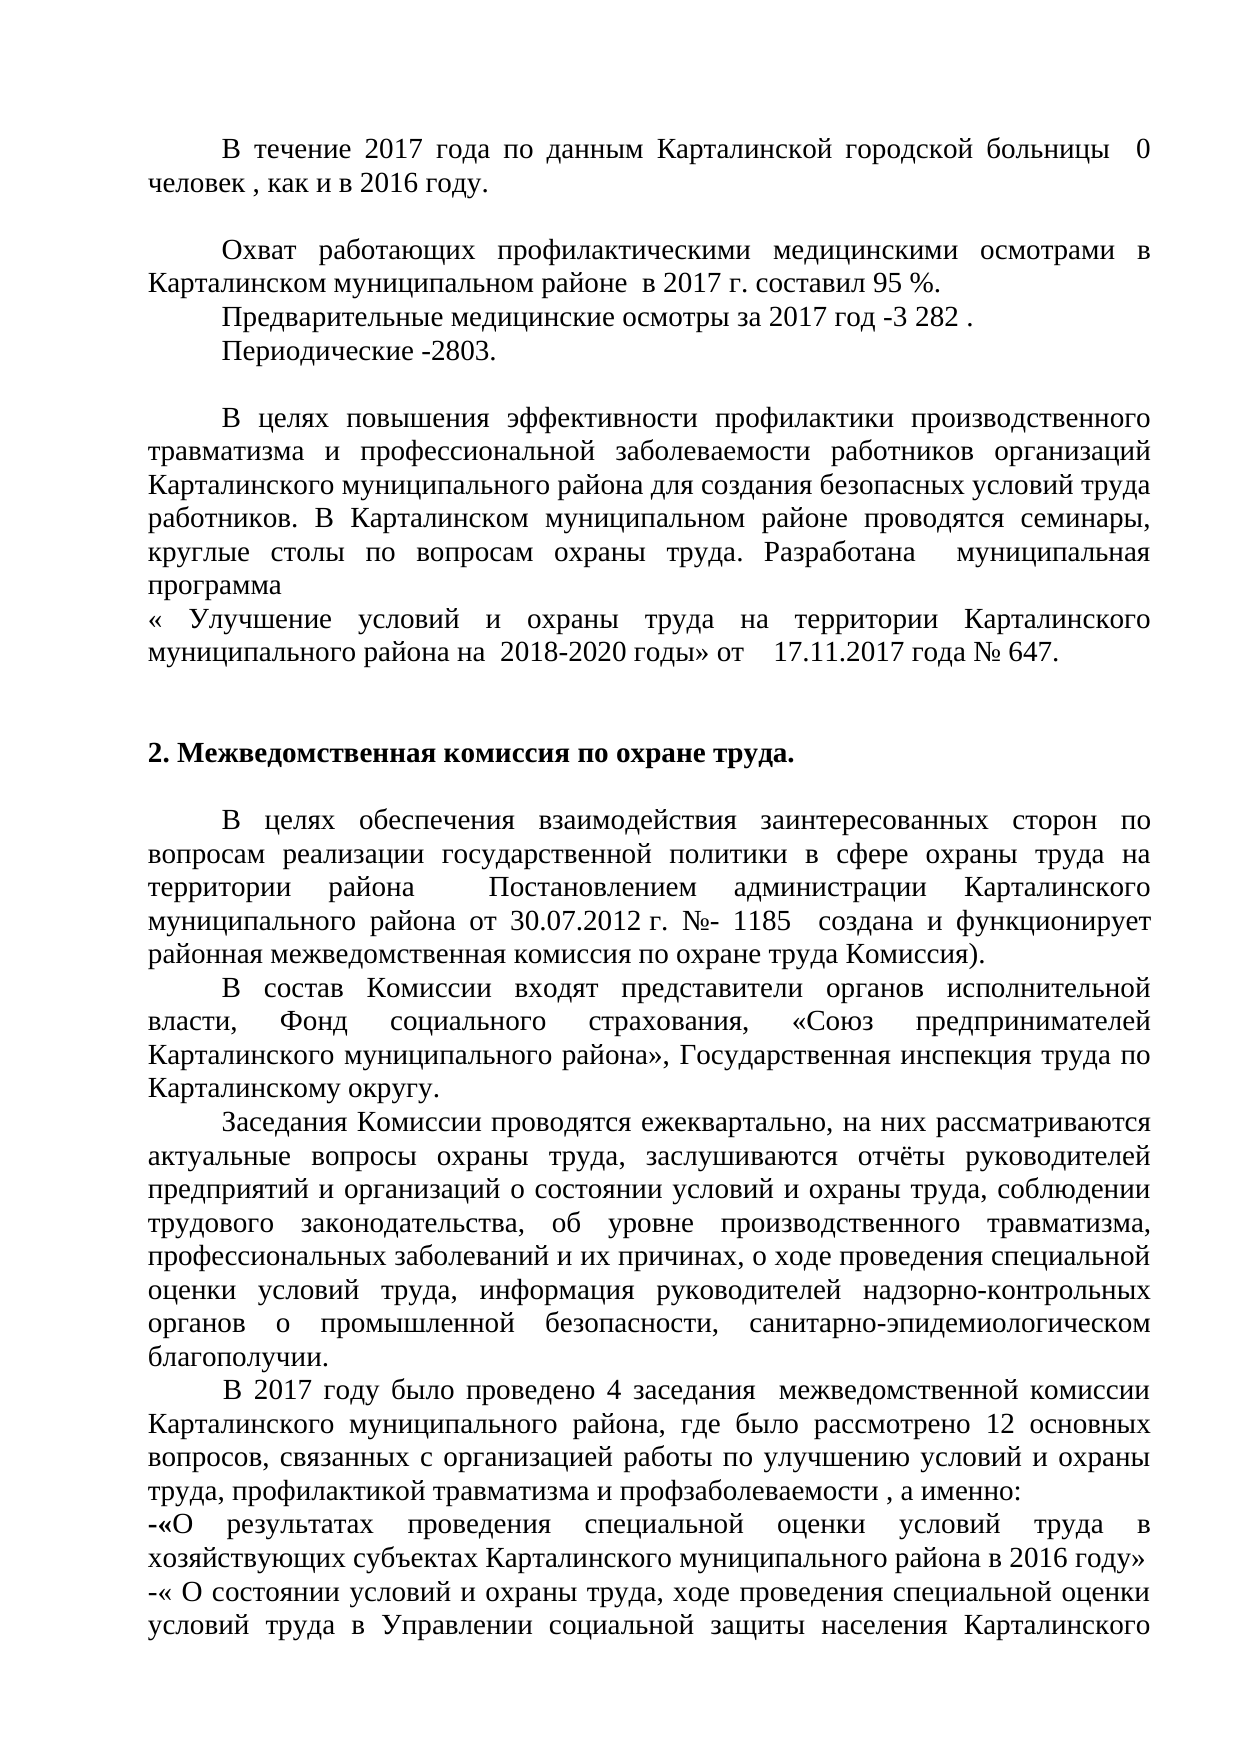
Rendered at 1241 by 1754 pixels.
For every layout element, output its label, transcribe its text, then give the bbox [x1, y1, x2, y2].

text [148, 1574, 1152, 1641]
text 2. Межведомственная комиссия по охране труда. [148, 735, 1152, 769]
text Охват работающих профилактическими медицинскими осмотрами в Карталинском муниципальном районе в 2017 г. составил 95 %. [148, 232, 1152, 299]
text В 2017 году было проведено 4 заседания межведомственной комиссии Карталинского муниципального района, где было рассмотрено 12 основных вопросов, связанных с организацией работы по улучшению условий и охраны труда, профилактикой травматизма и профзаболеваемости , а именно: [148, 1372, 1152, 1507]
text В целях обеспечения взаимодействия заинтересованных сторон по вопросам реализации государственной политики в сфере охраны труда на территории района Постановлением администрации Карталинского муниципального района от 30.07.2012 г. №- 1185 создана и функционирует районная межведомственная комиссия по охране труда Комиссия). [148, 802, 1152, 970]
text В целях повышения эффективности профилактики производственного травматизма и профессиональной заболеваемости работников организаций Карталинского муниципального района для создания безопасных условий труда работников. В Карталинском муниципальном районе проводятся семинары, круглые столы по вопросам охраны труда. Разработана муниципальная программа [148, 400, 1152, 601]
text Заседания Комиссии проводятся ежеквартально, на них рассматриваются актуальные вопросы охраны труда, заслушиваются отчёты руководителей предприятий и организаций о состоянии условий и охраны труда, соблюдении трудового законодательства, об уровне производственного травматизма, профессиональных заболеваний и их причинах, о ходе проведения специальной оценки условий труда, информация руководителей надзорно-контрольных органов о промышленной безопасности, санитарно-эпидемиологическом благополучии. [148, 1104, 1152, 1372]
text Предварительные медицинские осмотры за 2017 год -3 282 . [148, 299, 1152, 333]
text -«О результатах проведения специальной оценки условий труда в хозяйствующих субъектах Карталинского муниципального района в 2016 году» [148, 1507, 1152, 1574]
text В состав Комиссии входят представители органов исполнительной власти, Фонд социального страхования, «Союз предпринимателей Карталинского муниципального района», Государственная инспекция труда по Карталинскому округу. [148, 970, 1152, 1104]
text « Улучшение условий и охраны труда на территории Карталинского муниципального района на 2018-2020 годы» от 17.11.2017 года № 647. [148, 601, 1152, 668]
text В течение 2017 года по данным Карталинской городской больницы 0 человек , как и в 2016 году. [148, 131, 1152, 198]
text Периодические -2803. [148, 333, 1152, 366]
